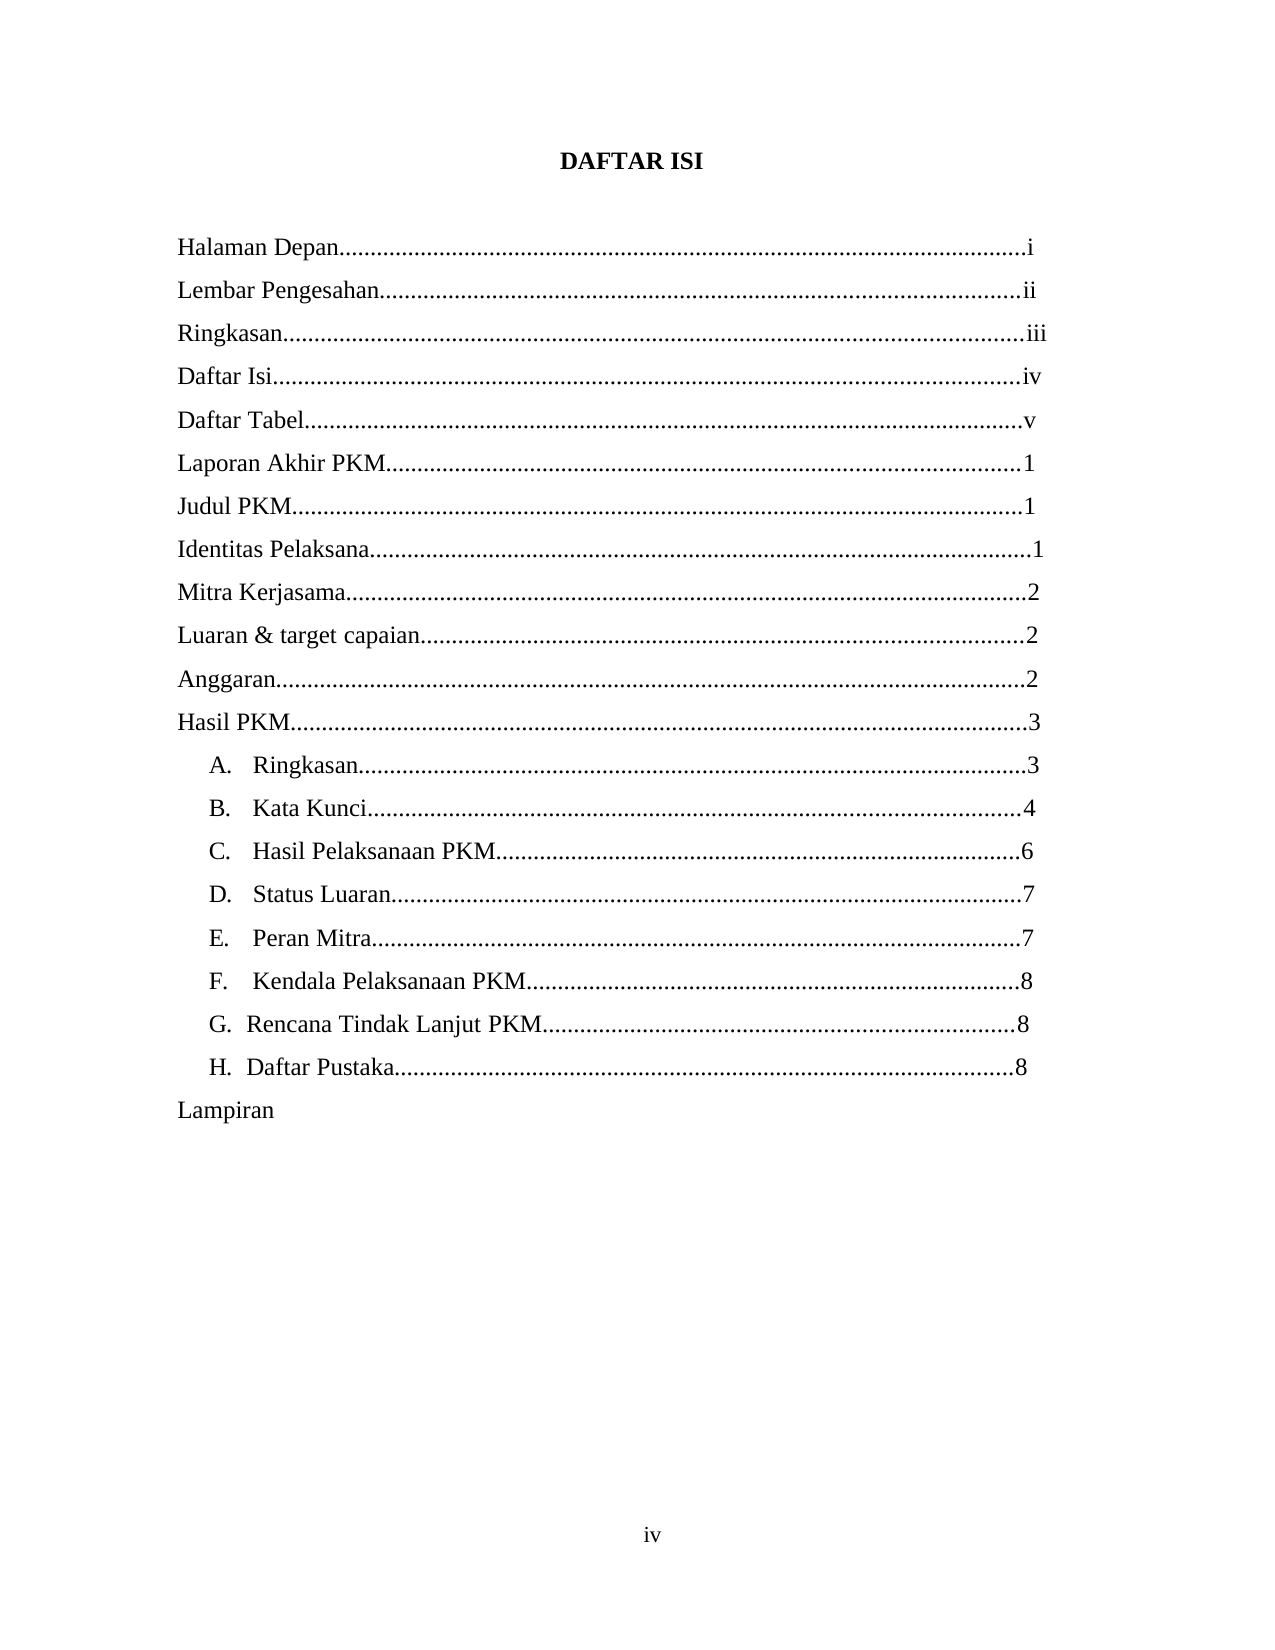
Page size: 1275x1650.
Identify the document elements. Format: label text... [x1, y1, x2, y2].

subtitle DAFTAR ISI [164, 146, 1098, 175]
text Lampiran [177, 1095, 1137, 1124]
